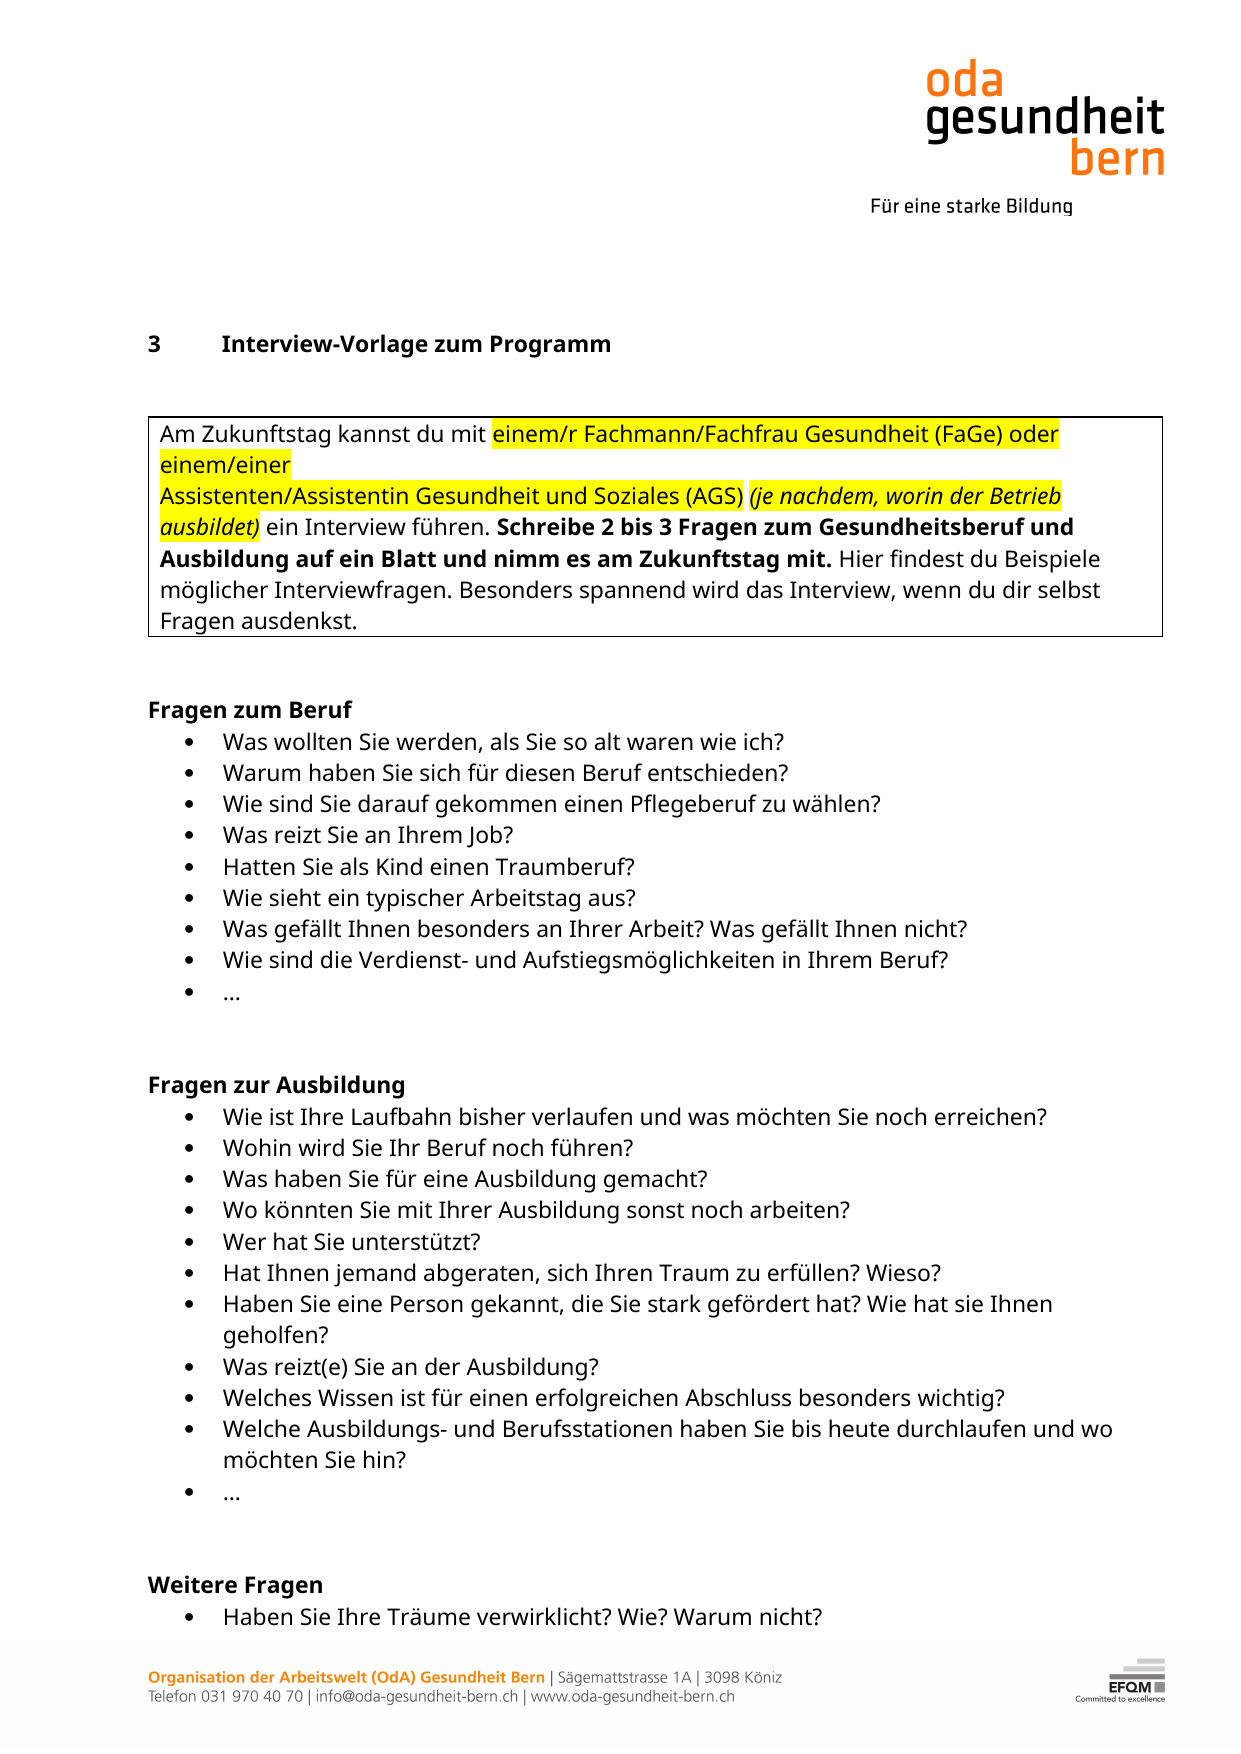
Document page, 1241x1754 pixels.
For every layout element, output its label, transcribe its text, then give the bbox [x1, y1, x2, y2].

picture [0, 0, 1236, 216]
text 3 Interview-Vorlage zum Programm [148, 328, 1163, 359]
list … [185, 975, 1163, 1007]
list Wie ist Ihre Laufbahn bisher verlaufen und was möchten Sie noch erreichen? [185, 1100, 1163, 1132]
list Wer hat Sie unterstützt? [185, 1225, 1163, 1257]
list Haben Sie eine Person gekannt, die Sie stark gefördert hat? Wie hat sie Ihnen geholfen? [185, 1288, 1163, 1350]
list Was wollten Sie werden, als Sie so alt waren wie ich? [185, 725, 1163, 757]
list Wohin wird Sie Ihr Beruf noch führen? [185, 1132, 1163, 1163]
list Welche Ausbildungs- und Berufsstationen haben Sie bis heute durchlaufen und wo möchten Sie hin? [185, 1413, 1163, 1475]
list Wie sind Sie darauf gekommen einen Pflegeberuf zu wählen? [185, 788, 1163, 819]
text Fragen zum Beruf [148, 694, 1163, 725]
table_header Am Zukunftstag kannst du mit einem/r Fachmann/Fachfrau Gesundheit (FaGe) oder einem/einer Assistenten/Assistentin Gesundheit und Soziales (AGS) (je nachdem, worin der Betrieb ausbildet) ein Interview führen. Schreibe 2 bis 3 Fragen zum Gesundheitsberuf und Ausbildung auf ein Blatt und nimm es am Zukunftstag mit. Hier findest du Beispiele möglicher Interviewfragen. Besonders spannend wird das Interview, wenn du dir selbst Fragen ausdenkst. [149, 418, 1162, 636]
list Warum haben Sie sich für diesen Beruf entschieden? [185, 757, 1163, 788]
list Wie sind die Verdienst- und Aufstiegsmöglichkeiten in Ihrem Beruf? [185, 944, 1163, 975]
list Was haben Sie für eine Ausbildung gemacht? [185, 1163, 1163, 1194]
list Was reizt(e) Sie an der Ausbildung? [185, 1350, 1163, 1382]
text Weitere Fragen [148, 1569, 1163, 1600]
list Was gefällt Ihnen besonders an Ihrer Arbeit? Was gefällt Ihnen nicht? [185, 913, 1163, 944]
list Wie sieht ein typischer Arbeitstag aus? [185, 882, 1163, 913]
list Haben Sie Ihre Träume verwirklicht? Wie? Warum nicht? [185, 1600, 1163, 1632]
list Welches Wissen ist für einen erfolgreichen Abschluss besonders wichtig? [185, 1382, 1163, 1413]
text Fragen zur Ausbildung [148, 1069, 1163, 1100]
picture [0, 1646, 1241, 1749]
list … [185, 1475, 1163, 1507]
list Was reizt Sie an Ihrem Job? [185, 819, 1163, 850]
list Hatten Sie als Kind einen Traumberuf? [185, 850, 1163, 882]
list Hat Ihnen jemand abgeraten, sich Ihren Traum zu erfüllen? Wieso? [185, 1257, 1163, 1288]
list Wo könnten Sie mit Ihrer Ausbildung sonst noch arbeiten? [185, 1194, 1163, 1225]
